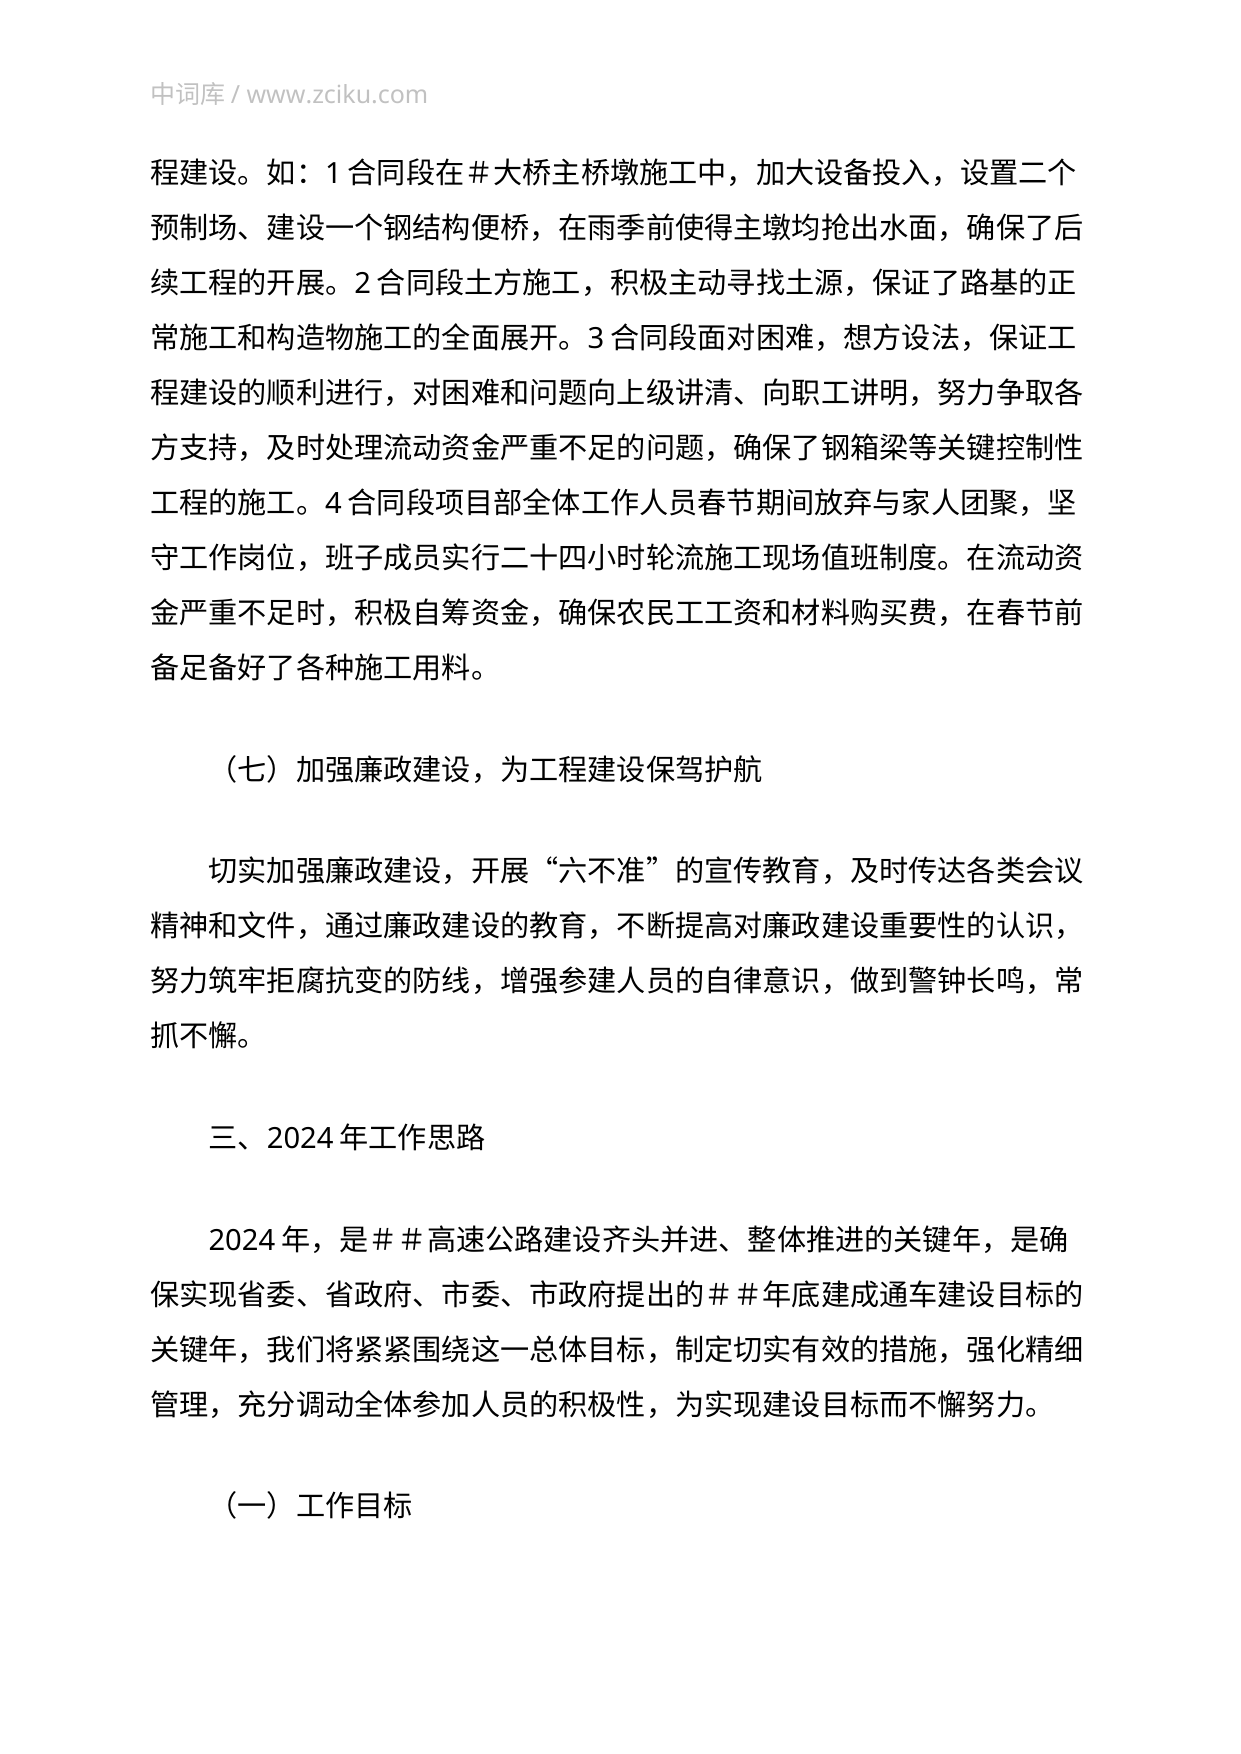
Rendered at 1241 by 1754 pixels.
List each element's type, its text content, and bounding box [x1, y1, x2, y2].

text 三、2024年工作思路 [150, 1114, 1090, 1157]
text 2024年，是＃＃高速公路建设齐头并进、整体推进的关键年，是确保实现省委、省政府、市委、市政府提出的＃＃年底建成通车建设目标的关键年，我们将紧紧围绕这一总体目标，制定切实有效的措施，强化精细管理，充分调动全体参加人员的积极性，为实现建设目标而不懈努力。 [150, 1216, 1090, 1423]
text 切实加强廉政建设，开展“六不准”的宣传教育，及时传达各类会议精神和文件，通过廉政建设的教育，不断提高对廉政建设重要性的认识，努力筑牢拒腐抗变的防线，增强参建人员的自律意识，做到警钟长鸣，常抓不懈。 [150, 848, 1090, 1055]
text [150, 150, 1090, 687]
text （一）工作目标 [150, 1483, 1090, 1525]
text （七）加强廉政建设，为工程建设保驾护航 [150, 746, 1090, 788]
